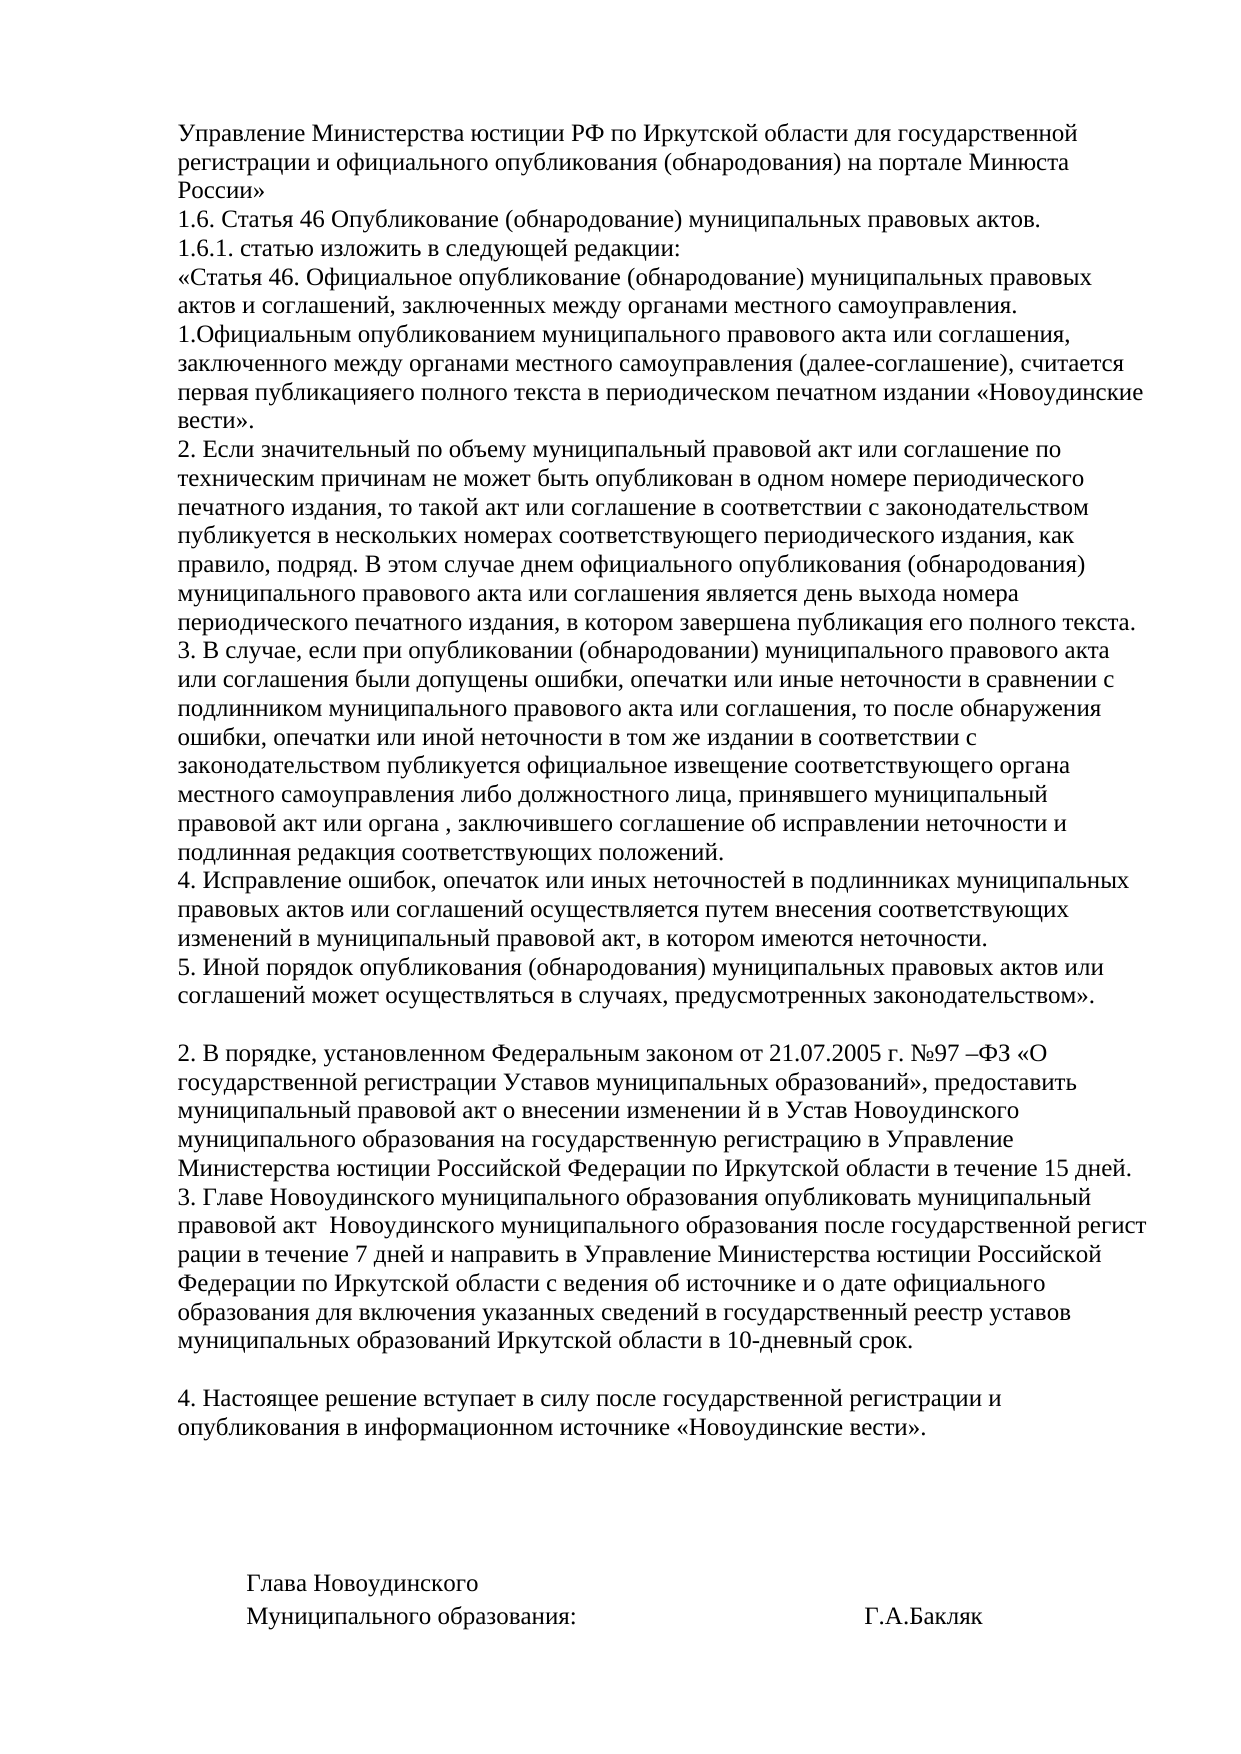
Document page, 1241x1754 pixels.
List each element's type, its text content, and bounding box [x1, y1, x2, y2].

text 3. В случае, если при опубликовании (обнародовании) муниципального правового акта или соглашения были допущены ошибки, опечатки или иные неточности в сравнении с подлинником муниципального правового акта или соглашения, то после обнаружения ошибки, опечатки или иной неточности в том же издании в соответствии с законодательством публикуется официальное извещение соответствующего органа местного самоуправления либо должностного лица, принявшего муниципальный правовой акт или органа , заключившего соглашение об исправлении неточности и подлинная редакция соответствующих положений. [177, 636, 1152, 866]
text 1.6. Статья 46 Опубликование (обнародование) муниципальных правовых актов. [177, 204, 1152, 233]
text 2. В порядке, установленном Федеральным законом от 21.07.2005 г. №97 –ФЗ «О государственной регистрации Уставов муниципальных образований», предоставить муниципальный правовой акт о внесении изменении й в Устав Новоудинского муниципального образования на государственную регистрацию в Управление Министерства юстиции Российской Федерации по Иркутской области в течение 15 дней. [177, 1038, 1152, 1182]
text 5. Иной порядок опубликования (обнародования) муниципальных правовых актов или соглашений может осуществляться в случаях, предусмотренных законодательством». [177, 952, 1152, 1009]
text 4. Исправление ошибок, опечаток или иных неточностей в подлинниках муниципальных правовых актов или соглашений осуществляется путем внесения соответствующих изменений в муниципальный правовой акт, в котором имеются неточности. [177, 866, 1152, 952]
text Глава Новоудинского [177, 1568, 1152, 1597]
text «Статья 46. Официальное опубликование (обнародование) муниципальных правовых актов и соглашений, заключенных между органами местного самоуправления. [177, 262, 1152, 319]
text 1.6.1. статью изложить в следующей редакции: [177, 233, 1152, 262]
text 3. Главе Новоудинского муниципального образования опубликовать муниципальный правовой акт Новоудинского муниципального образования после государственной регист рации в течение 7 дней и направить в Управление Министерства юстиции Российской Федерации по Иркутской области с ведения об источнике и о дате официального образования для включения указанных сведений в государственный реестр уставов муниципальных образований Иркутской области в 10-дневный срок. [177, 1182, 1152, 1354]
text Муниципального образования: Г.А.Бакляк [177, 1601, 1152, 1630]
text 2. Если значительный по объему муниципальный правовой акт или соглашение по техническим причинам не может быть опубликован в одном номере периодического печатного издания, то такой акт или соглашение в соответствии с законодательством публикуется в нескольких номерах соответствующего периодического издания, как правило, подряд. В этом случае днем официального опубликования (обнародования) муниципального правового акта или соглашения является день выхода номера периодического печатного издания, в котором завершена публикация его полного текста. [177, 434, 1152, 636]
text 4. Настоящее решение вступает в силу после государственной регистрации и опубликования в информационном источнике «Новоудинские вести». [177, 1383, 1152, 1441]
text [177, 118, 1152, 204]
text 1.Официальным опубликованием муниципального правового акта или соглашения, заключенного между органами местного самоуправления (далее-соглашение), считается первая публикацияего полного текста в периодическом печатном издании «Новоудинские вести». [177, 319, 1152, 434]
